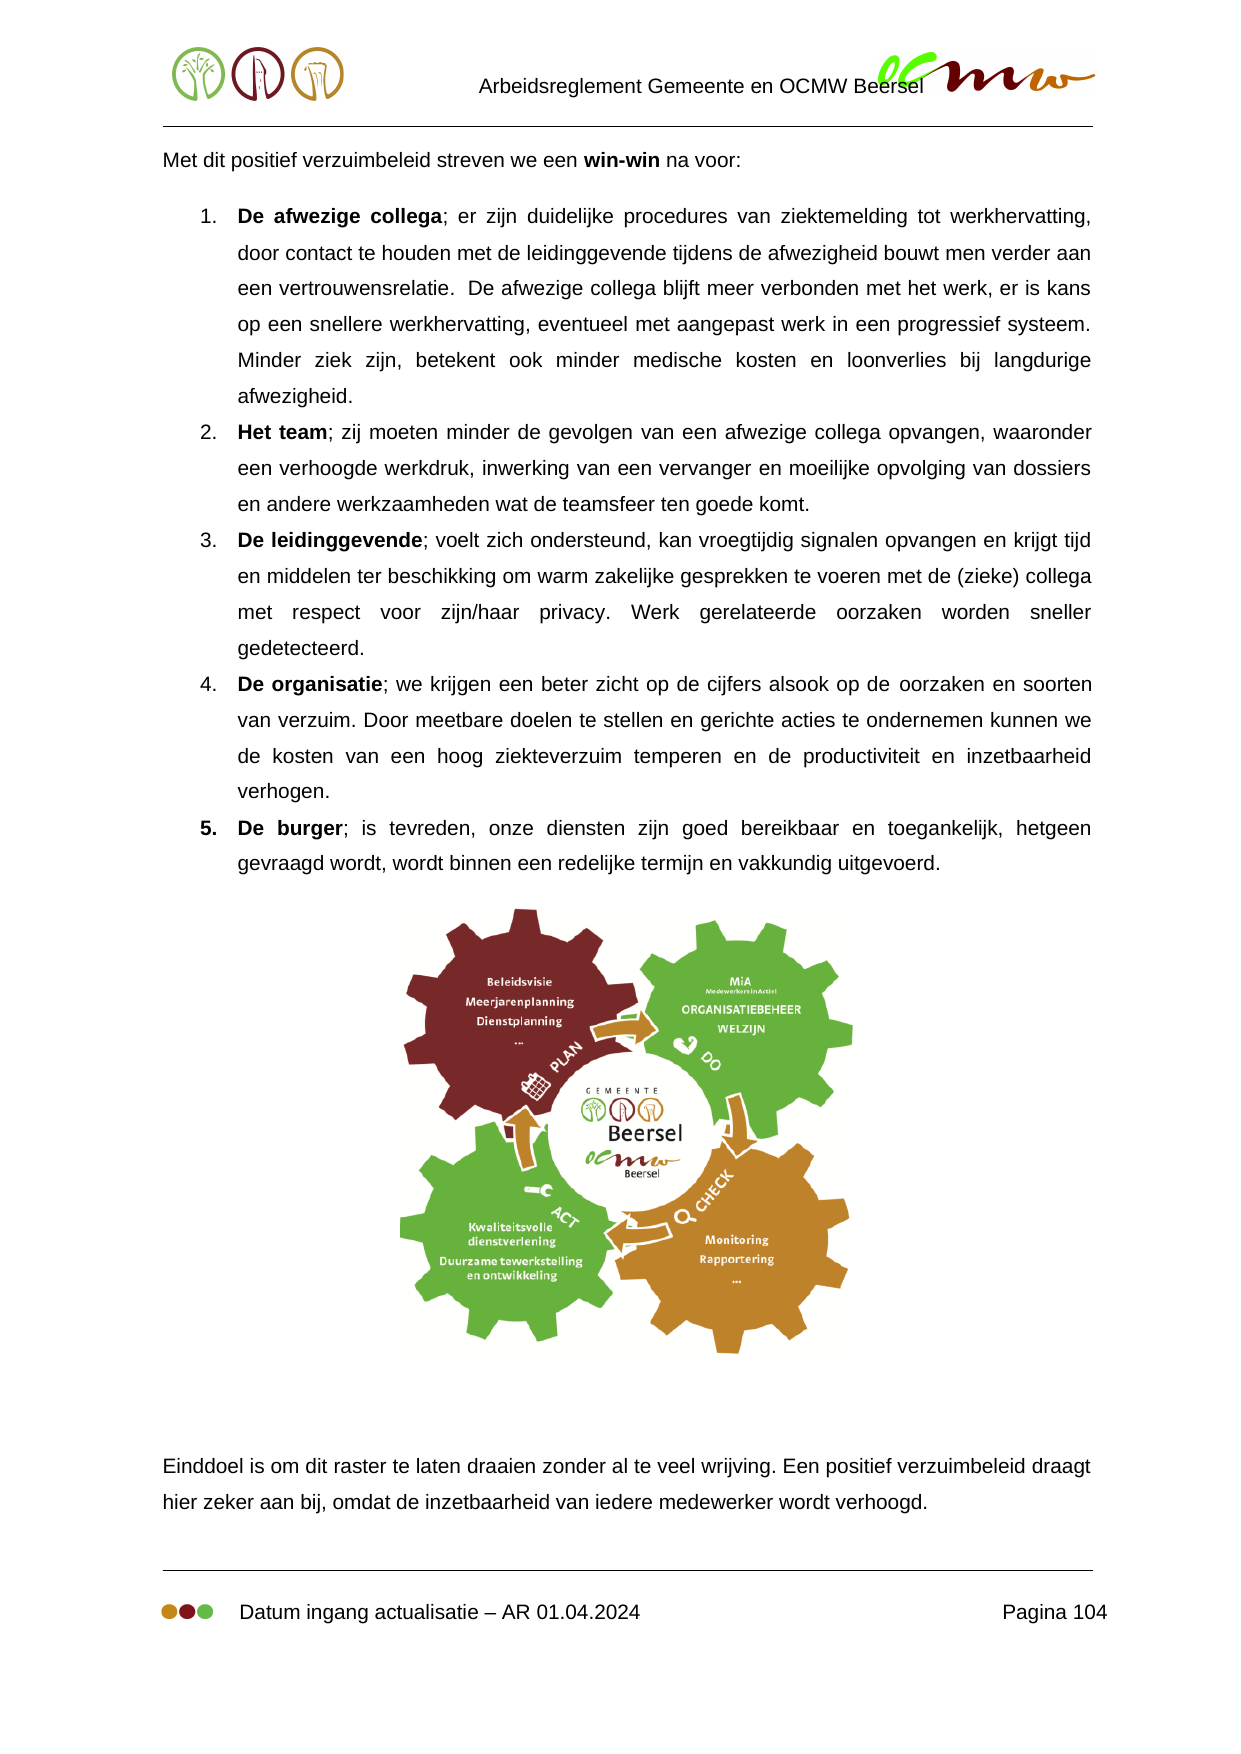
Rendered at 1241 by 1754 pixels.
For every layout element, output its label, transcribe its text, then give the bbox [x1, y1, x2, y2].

text Met dit positief verzuimbeleid streven we een win-win na voor: [162, 148, 1093, 172]
list De afwezige collega; er zijn duidelijke procedures van ziektemelding tot werkhervatting, door contact te houden met de leidinggevende tijdens de afwezigheid bouwt men verder aan een vertrouwensrelatie. De afwezige collega blijft meer verbonden met het werk, er is kans op een snellere werkhervatting, eventueel met aangepast werk in een progressief systeem. Minder ziek zijn, betekent ook minder medische kosten en loonverlies bij langdurige afwezigheid. [200, 204, 1093, 408]
picture [400, 908, 855, 1358]
list De organisatie; we krijgen een beter zicht op de cijfers alsook op de oorzaken en soorten van verzuim. Door meetbare doelen te stellen en gerichte acties te ondernemen kunnen we de kosten van een hoog ziekteverzuim temperen en de productiviteit en inzetbaarheid verhogen. [200, 672, 1093, 803]
picture [172, 47, 344, 101]
list De leidinggevende; voelt zich ondersteund, kan vroegtijdig signalen opvangen en krijgt tijd en middelen ter beschikking om warm zakelijke gesprekken te voeren met de (zieke) collega met respect voor zijn/haar privacy. Werk gerelateerde oorzaken worden sneller gedetecteerd. [200, 528, 1093, 659]
list De burger; is tevreden, onze diensten zijn goed bereikbaar en toegankelijk, hetgeen gevraagd wordt, wordt binnen een redelijke termijn en vakkundig uitgevoerd. [200, 815, 1093, 875]
picture [878, 52, 1096, 95]
picture [162, 1605, 213, 1619]
list Het team; zij moeten minder de gevolgen van een afwezige collega opvangen, waaronder een verhoogde werkdruk, inwerking van een vervanger en moeilijke opvolging van dossiers en andere werkzaamheden wat de teamsfeer ten goede komt. [200, 420, 1093, 516]
text Einddoel is om dit raster te laten draaien zonder al te veel wrijving. Een positief verzuimbeleid draagt hier zeker aan bij, omdat de inzetbaarheid van iedere medewerker wordt verhoogd. [162, 1453, 1093, 1513]
